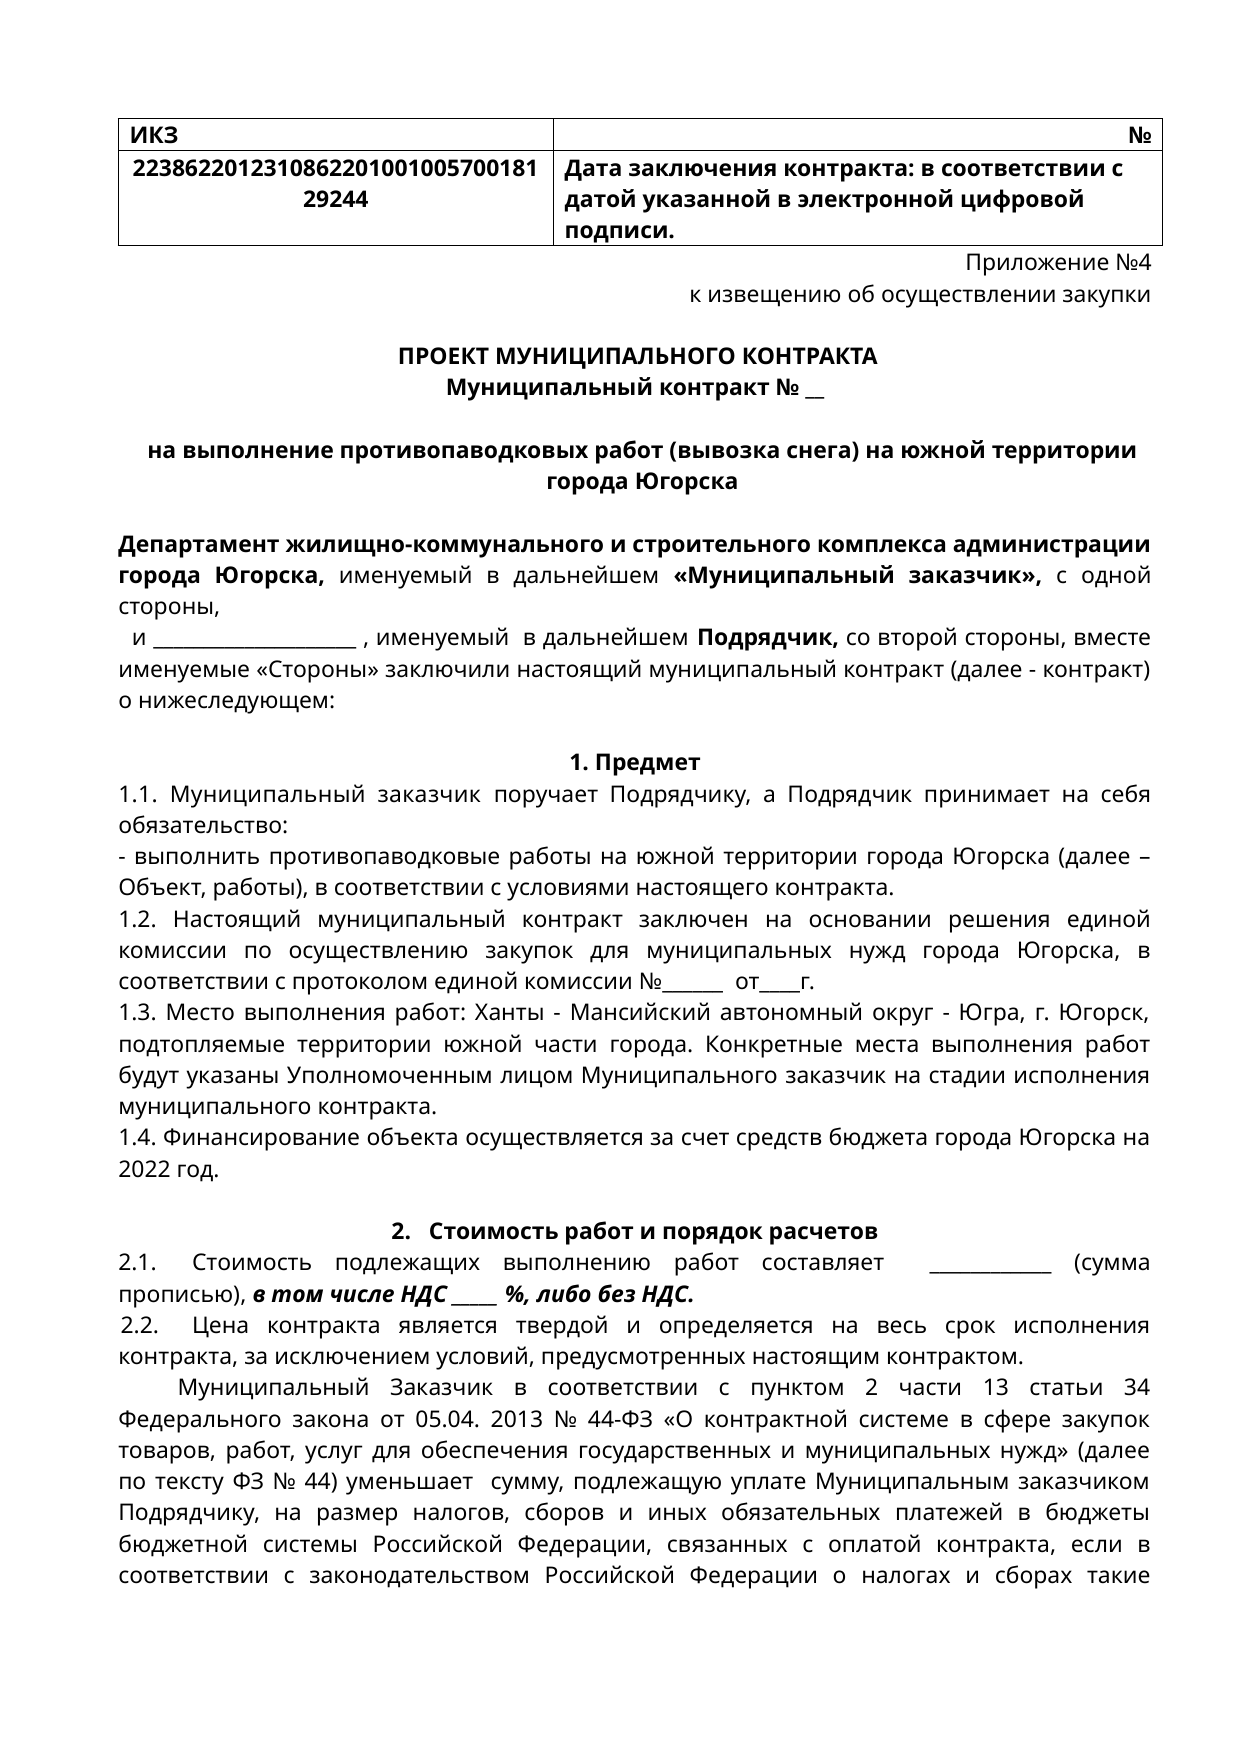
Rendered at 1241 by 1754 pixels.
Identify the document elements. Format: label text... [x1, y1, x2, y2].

text 1.4. Финансирование объекта осуществляется за счет средств бюджета города Югорска на 2022 год. [118, 1121, 1152, 1184]
list Стоимость работ и порядок расчетов [118, 1215, 1152, 1246]
text на выполнение противопаводковых работ (вывозка снега) на южной территории города Югорска [133, 434, 1152, 496]
text и ____________________ , именуемый в дальнейшем Подрядчик, со второй стороны, вместе именуемые «Стороны» заключили настоящий муниципальный контракт (далее - контракт) о нижеследующем: [118, 621, 1152, 715]
text 1. Предмет [118, 746, 1152, 777]
text 1.3. Место выполнения работ: Ханты - Мансийский автономный округ - Югра, г. Югорск, подтопляемые территории южной части города. Конкретные места выполнения работ будут указаны Уполномоченным лицом Муниципального заказчик на стадии исполнения муниципального контракта. [118, 996, 1152, 1121]
table_cell 223862201231086220100100570018129244 [119, 151, 553, 245]
text Департамент жилищно-коммунального и строительного комплекса администрации города Югорска, именуемый в дальнейшем «Муниципальный заказчик», с одной стороны, [118, 527, 1152, 621]
table_header № [554, 119, 1162, 150]
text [118, 1371, 1152, 1590]
text к извещению об осуществлении закупки [118, 277, 1152, 309]
table_header ИКЗ [119, 119, 553, 150]
text 1.2. Настоящий муниципальный контракт заключен на основании решения единой комиссии по осуществлению закупок для муниципальных нужд города Югорска, в соответствии с протоколом единой комиссии №______ от____г. [118, 902, 1152, 996]
list Цена контракта является твердой и определяется на весь срок исполнения контракта, за исключением условий, предусмотренных настоящим контрактом. [118, 1309, 1152, 1371]
text 1.1. Муниципальный заказчик поручает Подрядчику, а Подрядчик принимает на себя обязательство: [118, 777, 1152, 840]
text Муниципальный контракт № __ [118, 371, 1152, 402]
text ПРОЕКТ МУНИЦИПАЛЬНОГО КОНТРАКТА [118, 340, 1152, 371]
text Приложение №4 [118, 246, 1152, 277]
list Стоимость подлежащих выполнению работ составляет ____________ (сумма прописью), в том числе НДС _____ %, либо без НДС. [118, 1246, 1152, 1309]
text - выполнить противопаводковые работы на южной территории города Югорска (далее – Объект, работы), в соответствии с условиями настоящего контракта. [118, 840, 1152, 902]
table_cell Дата заключения контракта: в соответствии с датой указанной в электронной цифровой подписи. [554, 151, 1162, 245]
